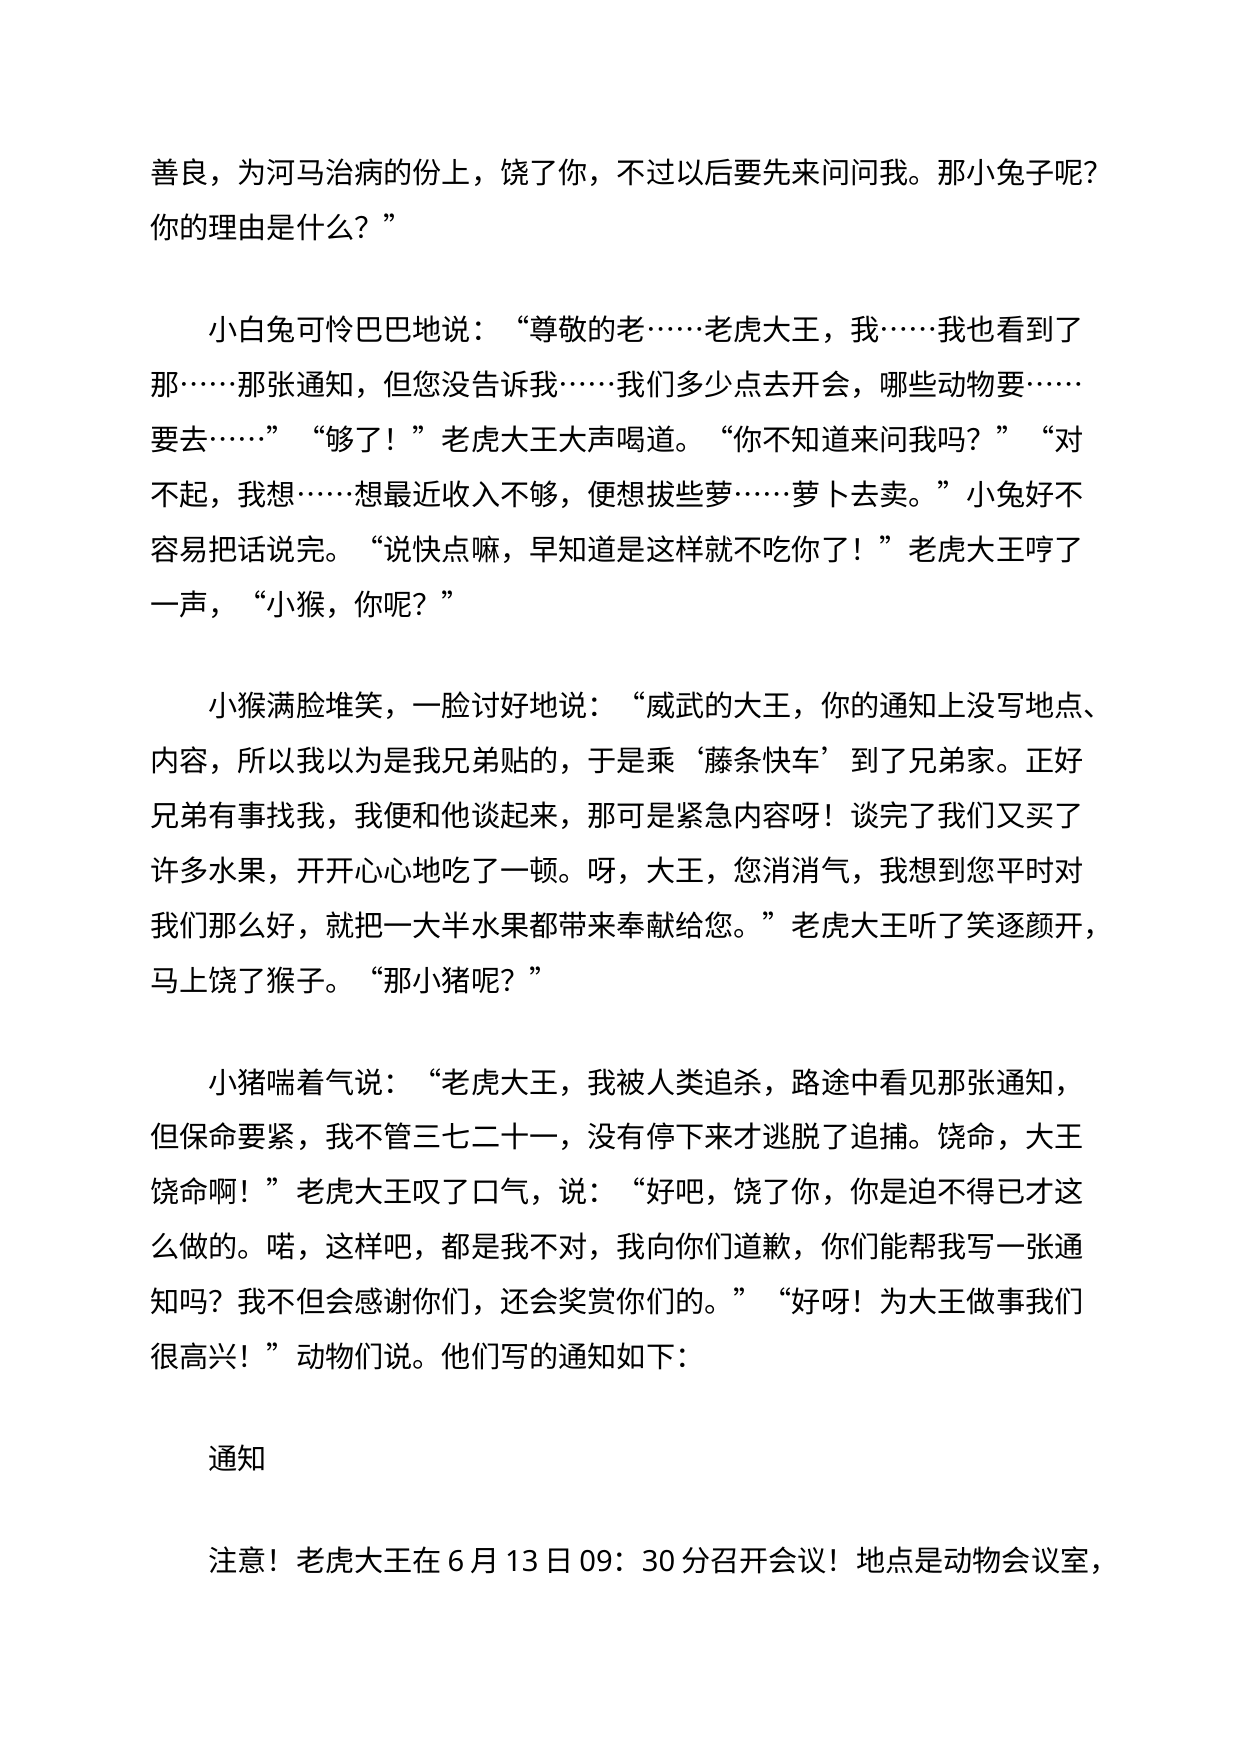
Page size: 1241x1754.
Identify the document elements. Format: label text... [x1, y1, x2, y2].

text 通知 [150, 1435, 1090, 1478]
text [150, 150, 1090, 247]
text 小猴满脸堆笑，一脸讨好地说：“威武的大王，你的通知上没写地点、内容，所以我以为是我兄弟贴的，于是乘‘藤条快车’到了兄弟家。正好兄弟有事找我，我便和他谈起来，那可是紧急内容呀！谈完了我们又买了许多水果，开开心心地吃了一顿。呀，大王，您消消气，我想到您平时对我们那么好，就把一大半水果都带来奉献给您。”老虎大王听了笑逐颜开，马上饶了猴子。“那小猪呢？” [150, 683, 1090, 1000]
text 小猪喘着气说：“老虎大王，我被人类追杀，路途中看见那张通知，但保命要紧，我不管三七二十一，没有停下来才逃脱了追捕。饶命，大王饶命啊！”老虎大王叹了口气，说：“好吧，饶了你，你是迫不得已才这么做的。喏，这样吧，都是我不对，我向你们道歉，你们能帮我写一张通知吗？我不但会感谢你们，还会奖赏你们的。”“好呀！为大王做事我们很高兴！”动物们说。他们写的通知如下： [150, 1059, 1090, 1376]
text 小白兔可怜巴巴地说：“尊敬的老……老虎大王，我……我也看到了那……那张通知，但您没告诉我……我们多少点去开会，哪些动物要……要去……”“够了！”老虎大王大声喝道。“你不知道来问我吗？”“对不起，我想……想最近收入不够，便想拔些萝……萝卜去卖。”小兔好不容易把话说完。“说快点嘛，早知道是这样就不吃你了！”老虎大王哼了一声，“小猴，你呢？” [150, 307, 1090, 623]
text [150, 1537, 1090, 1579]
